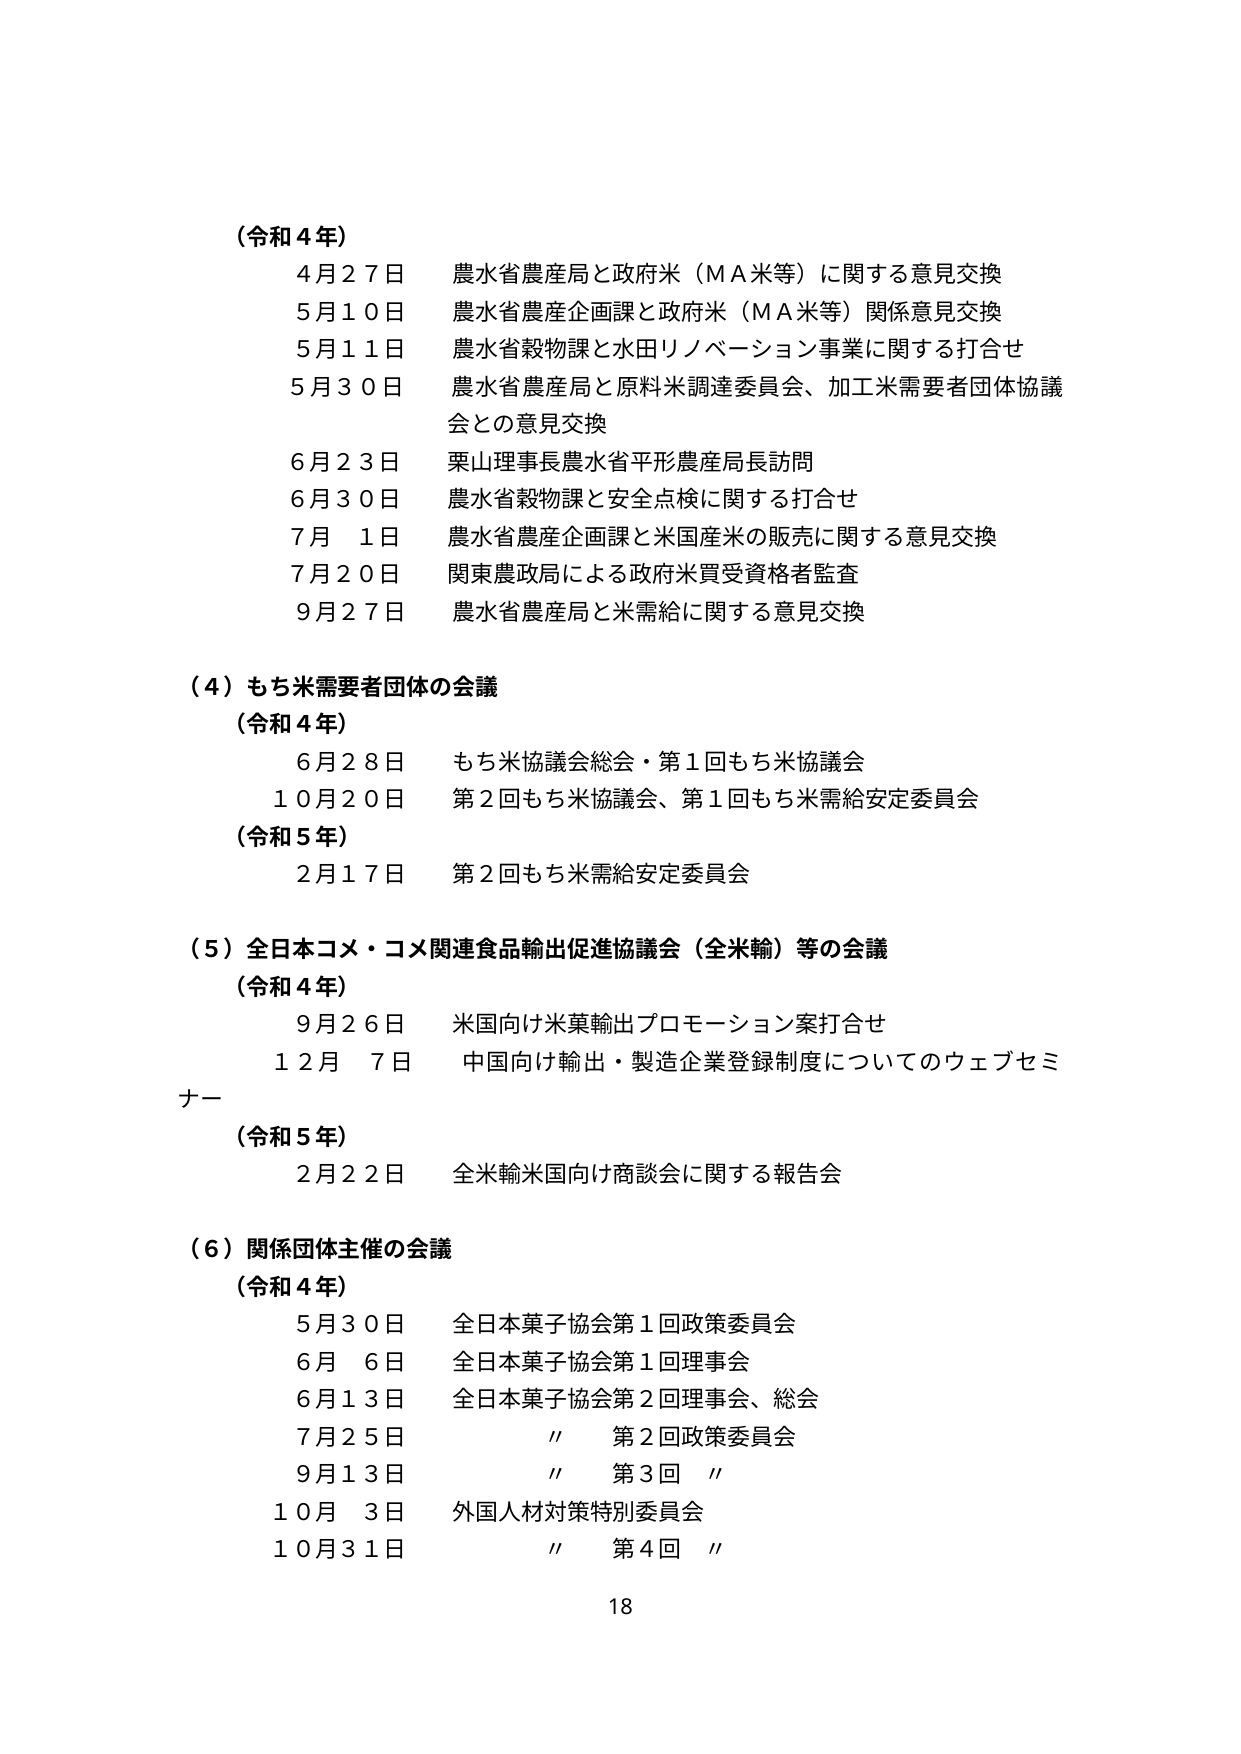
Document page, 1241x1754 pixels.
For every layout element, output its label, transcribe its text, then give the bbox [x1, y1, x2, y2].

text ７月２５日 〃 第２回政策委員会 [177, 1417, 1063, 1454]
text （令和５年） [177, 1117, 1063, 1154]
text ６月１３日 全日本菓子協会第２回理事会、総会 [177, 1379, 1063, 1417]
text ６月２３日 栗山理事長農水省平形農産局長訪問 [287, 442, 1063, 479]
text ５月１１日 農水省穀物課と水田リノベーション事業に関する打合せ [177, 329, 1063, 367]
text ５月３０日 農水省農産局と原料米調達委員会、加工米需要者団体協議会との意見交換 [287, 367, 1063, 442]
text ９月１３日 〃 第３回 〃 [177, 1454, 1063, 1492]
text ７月２０日 関東農政局による政府米買受資格者監査 [287, 554, 1063, 592]
text ６月３０日 農水省穀物課と安全点検に関する打合せ [287, 479, 1063, 517]
text ７月 １日 農水省農産企画課と米国産米の販売に関する意見交換 [287, 517, 1063, 554]
text １０月３１日 〃 第４回 〃 [177, 1529, 1063, 1567]
text ５月１０日 農水省農産企画課と政府米（ＭＡ米等）関係意見交換 [177, 292, 1063, 329]
text ５月３０日 全日本菓子協会第１回政策委員会 [177, 1304, 1063, 1342]
text ６月 ６日 全日本菓子協会第１回理事会 [177, 1342, 1063, 1379]
text ２月２２日 全米輸米国向け商談会に関する報告会 [177, 1154, 1063, 1192]
text １０月 ３日 外国人材対策特別委員会 [177, 1492, 1063, 1529]
text ９月２６日 米国向け米菓輸出プロモーション案打合せ [177, 1004, 1063, 1042]
text （４）もち米需要者団体の会議 [177, 667, 1063, 704]
text ６月２８日 もち米協議会総会・第１回もち米協議会 [177, 742, 1063, 779]
text （５）全日本コメ・コメ関連食品輸出促進協議会（全米輸）等の会議 [177, 929, 1063, 967]
text １２月 ７日 中国向け輸出・製造企業登録制度についてのウェブセミナー [177, 1042, 1063, 1117]
text （令和４年） [177, 704, 1063, 742]
text （令和５年） [177, 817, 1063, 854]
text ９月２７日 農水省農産局と米需給に関する意見交換 [177, 592, 1063, 629]
text １０月２０日 第２回もち米協議会、第１回もち米需給安定委員会 [177, 779, 1063, 817]
text ４月２７日 農水省農産局と政府米（ＭＡ米等）に関する意見交換 [177, 254, 1063, 292]
text （６）関係団体主催の会議 [177, 1229, 1063, 1267]
text （令和４年） [177, 967, 1063, 1004]
text （令和４年） [177, 217, 1063, 254]
text ２月１７日 第２回もち米需給安定委員会 [177, 854, 1063, 892]
text （令和４年） [177, 1267, 1063, 1304]
